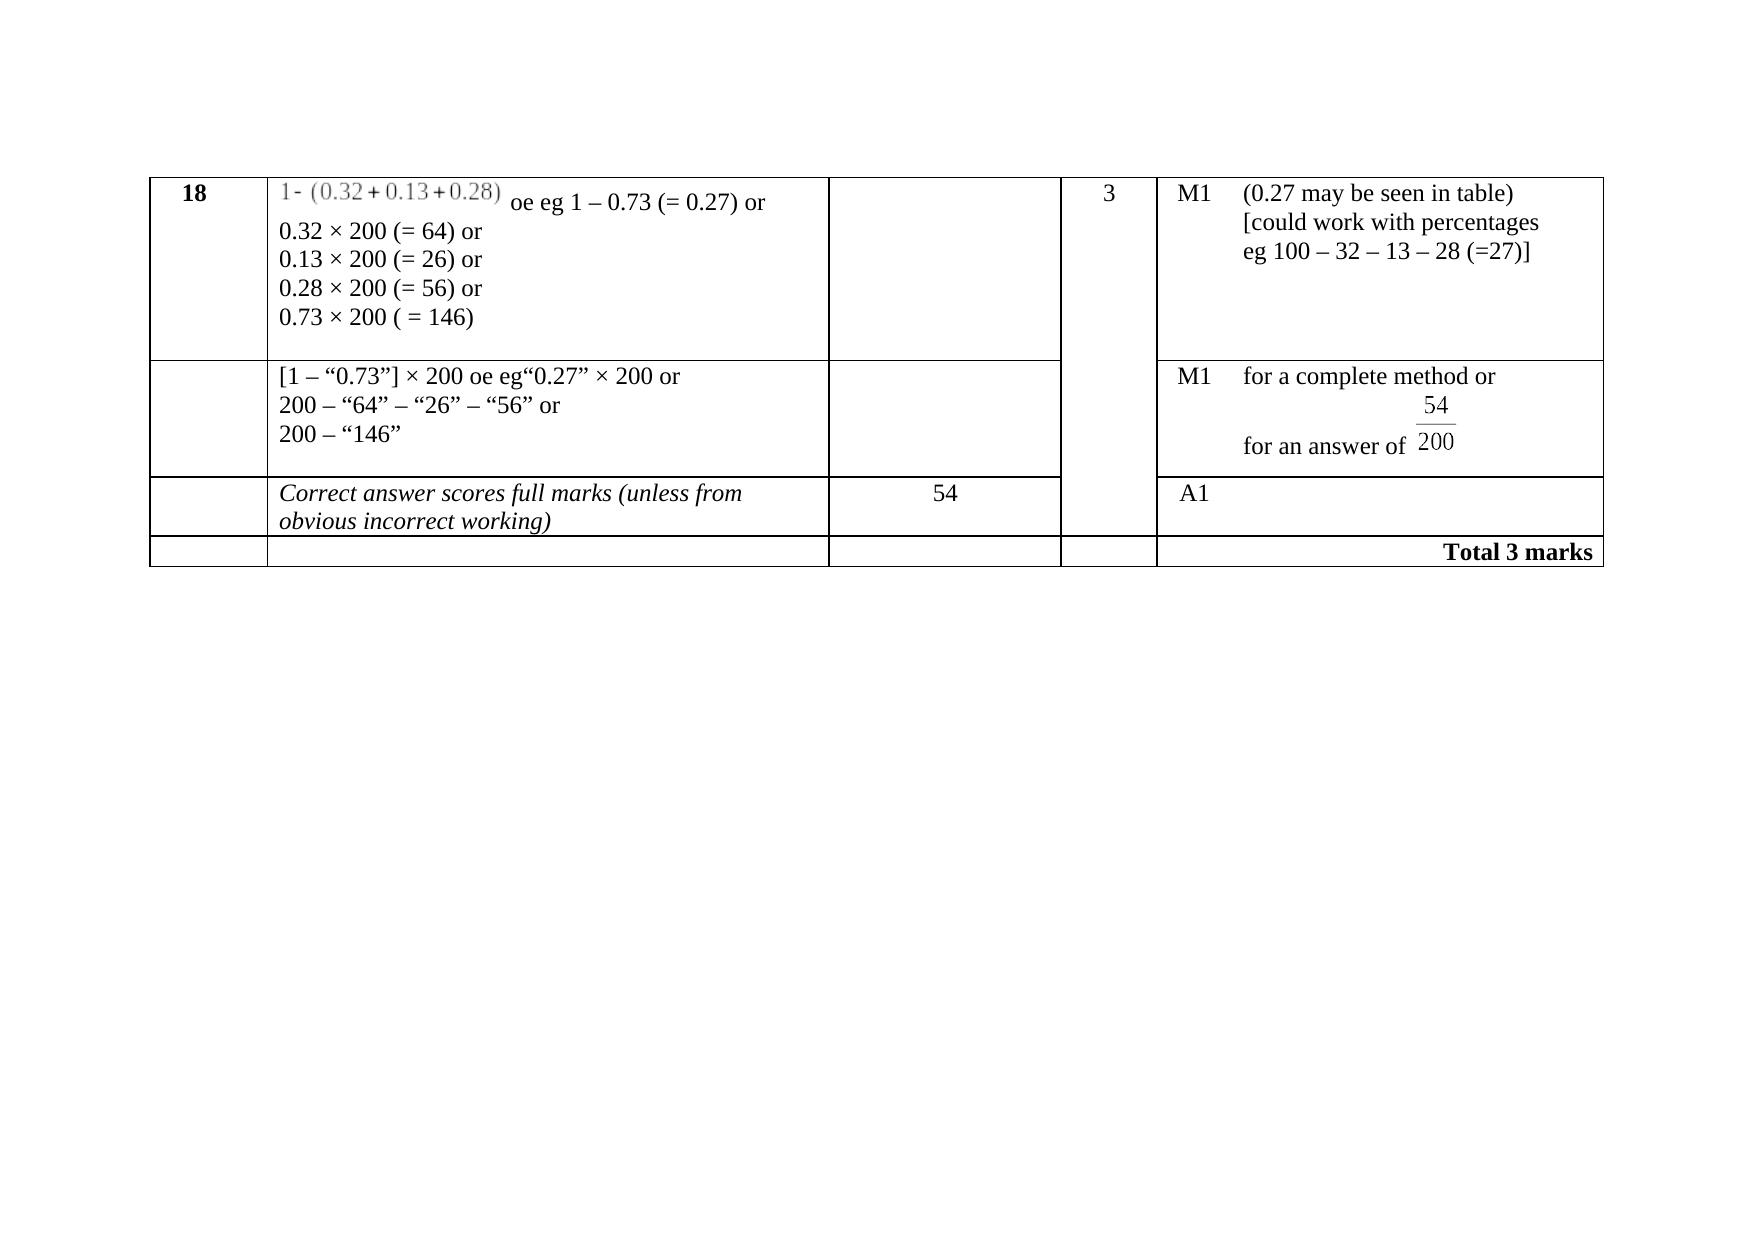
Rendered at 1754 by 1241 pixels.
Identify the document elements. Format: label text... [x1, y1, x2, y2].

table_cell [268, 537, 828, 566]
table_header 3 [1062, 178, 1156, 535]
table_cell for a complete method or for an answer of [1232, 361, 1603, 476]
table_cell [238, 537, 267, 566]
table_cell [151, 478, 238, 535]
table_header (0.27 may be seen in table) [could work with percentages eg 100 – 32 – 13 – 28 (=27)] [1232, 178, 1603, 359]
table_cell [151, 361, 238, 476]
table_cell A1 [1158, 478, 1232, 535]
table_cell [830, 361, 1060, 476]
table_header oe eg 1 – 0.73 (= 0.27) or 0.32 × 200 (= 64) or 0.13 × 200 (= 26) or 0.28 × 200 (= 56) or 0.73 × 200 ( = 146) [268, 178, 828, 359]
table_cell M1 [1158, 361, 1232, 476]
table_cell [151, 537, 238, 566]
table_header M1 [1158, 178, 1232, 359]
table_cell [238, 478, 267, 535]
table_cell [1158, 537, 1232, 566]
table_cell [1062, 537, 1156, 566]
table_cell [1 – “0.73”] × 200 oe eg“0.27” × 200 or 200 – “64” – “26” – “56” or 200 – “146” [268, 361, 828, 476]
table_cell [238, 361, 267, 476]
table_cell Total 3 marks [1232, 537, 1603, 566]
table_cell Correct answer scores full marks (unless from obvious incorrect working) [268, 478, 828, 535]
table_cell [1232, 478, 1603, 535]
table_header [830, 178, 1060, 359]
table_header [238, 178, 267, 359]
table_cell 54 [830, 478, 1060, 535]
table_header 18 [151, 178, 238, 359]
table_cell [830, 537, 1060, 566]
